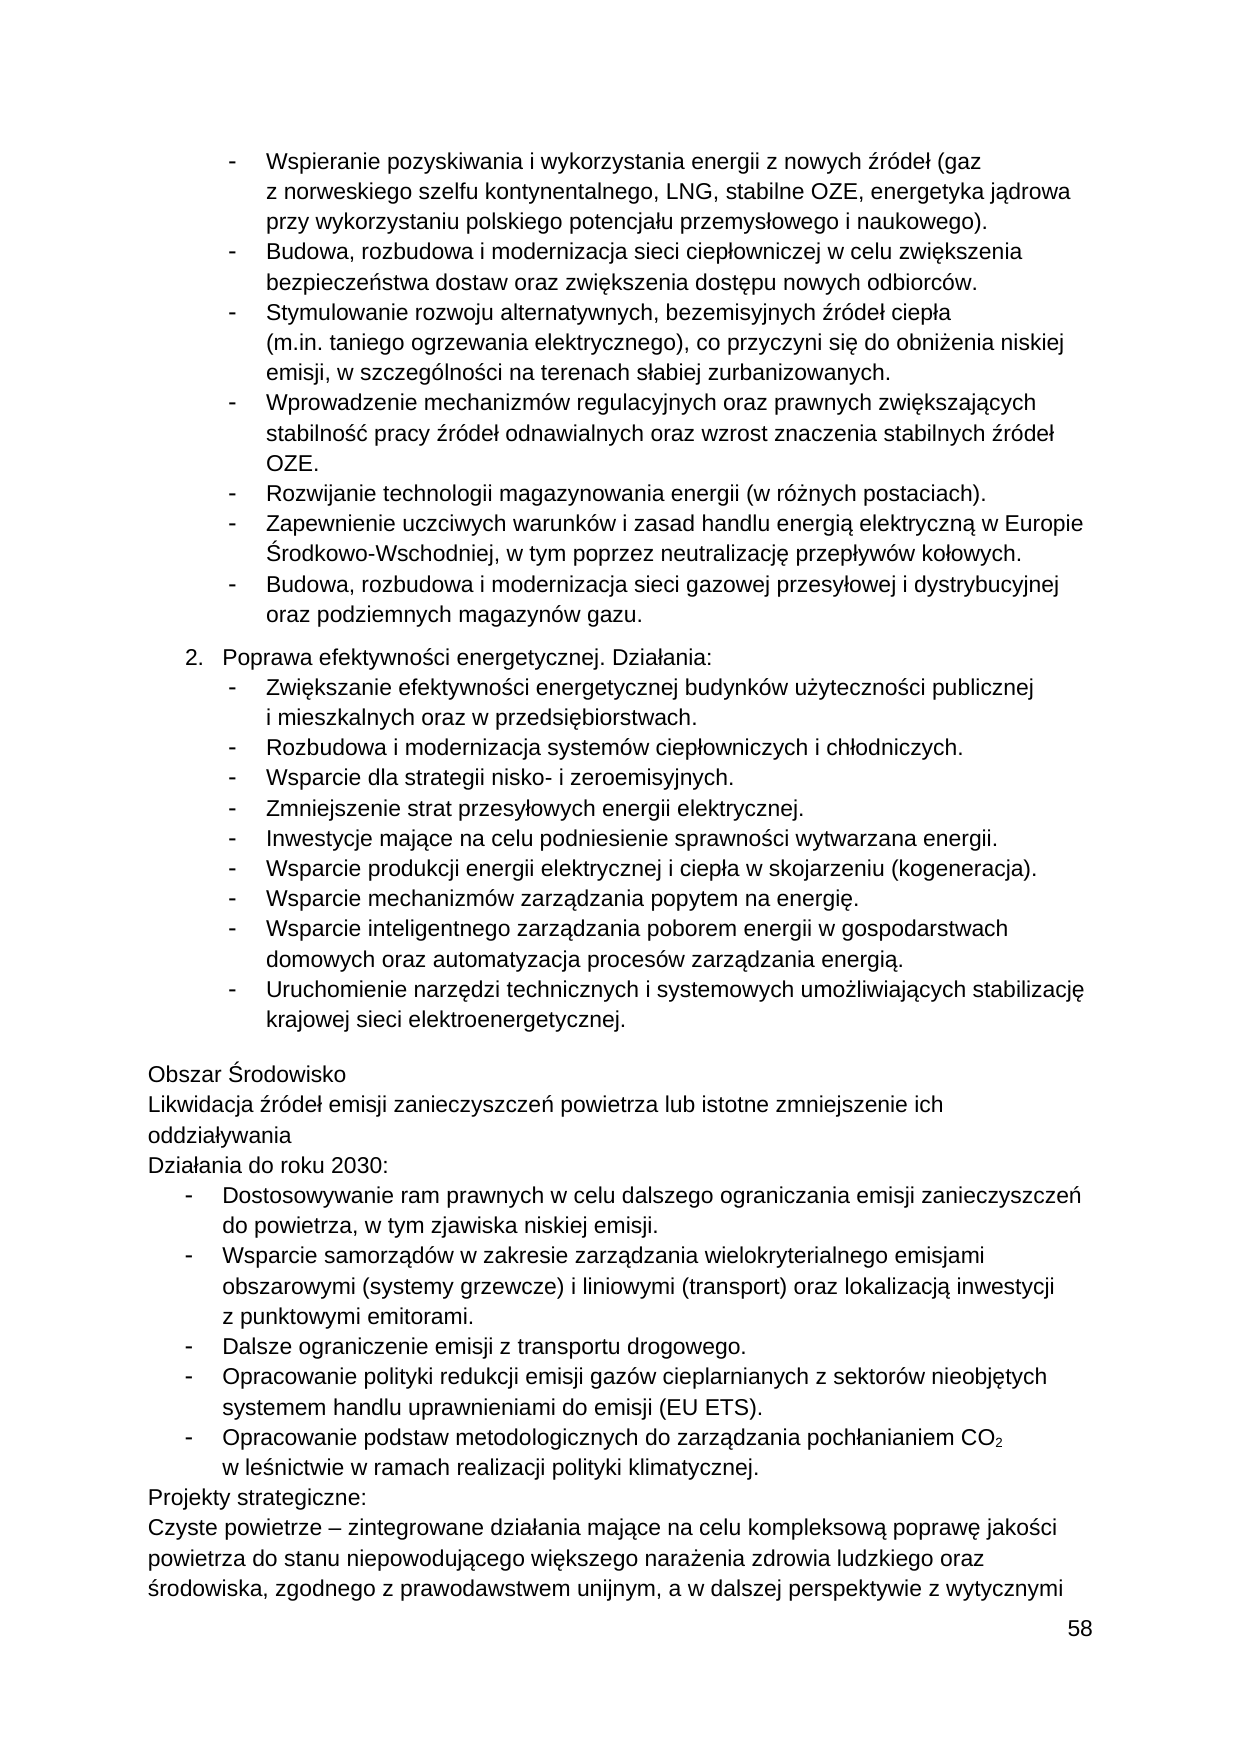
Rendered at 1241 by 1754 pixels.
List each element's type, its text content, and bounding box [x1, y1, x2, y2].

list Opracowanie polityki redukcji emisji gazów cieplarnianych z sektorów nieobjętych systemem handlu uprawnieniami do emisji (EU ETS). [185, 1363, 1093, 1420]
list Rozwijanie technologii magazynowania energii (w różnych postaciach). [228, 480, 1093, 506]
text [148, 1514, 1093, 1601]
list Budowa, rozbudowa i modernizacja sieci gazowej przesyłowej i dystrybucyjnej oraz podziemnych magazynów gazu. [228, 571, 1093, 627]
list Opracowanie podstaw metodologicznych do zarządzania pochłanianiem CO2 w leśnictwie w ramach realizacji polityki klimatycznej. [185, 1424, 1093, 1480]
list Budowa, rozbudowa i modernizacja sieci ciepłowniczej w celu zwiększenia bezpieczeństwa dostaw oraz zwiększenia dostępu nowych odbiorców. [228, 238, 1093, 295]
text Działania do roku 2030: [148, 1152, 1093, 1178]
list Uruchomienie narzędzi technicznych i systemowych umożliwiających stabilizację krajowej sieci elektroenergetycznej. [228, 976, 1093, 1032]
list Wsparcie dla strategii nisko- i zeroemisyjnych. [228, 764, 1093, 791]
list Wsparcie inteligentnego zarządzania poborem energii w gospodarstwach domowych oraz automatyzacja procesów zarządzania energią. [228, 915, 1093, 972]
text Projekty strategiczne: [148, 1484, 1093, 1510]
list Stymulowanie rozwoju alternatywnych, bezemisyjnych źródeł ciepła (m.in. taniego ogrzewania elektrycznego), co przyczyni się do obniżenia niskiej emisji, w szczególności na terenach słabiej zurbanizowanych. [228, 299, 1093, 385]
list Wsparcie produkcji energii elektrycznej i ciepła w skojarzeniu (kogeneracja). [228, 855, 1093, 881]
list Wprowadzenie mechanizmów regulacyjnych oraz prawnych zwiększających stabilność pracy źródeł odnawialnych oraz wzrost znaczenia stabilnych źródeł OZE. [228, 389, 1093, 476]
list Zapewnienie uczciwych warunków i zasad handlu energią elektryczną w Europie Środkowo-Wschodniej, w tym poprzez neutralizację przepływów kołowych. [228, 510, 1093, 567]
list Inwestycje mające na celu podniesienie sprawności wytwarzana energii. [228, 825, 1093, 851]
list Wsparcie samorządów w zakresie zarządzania wielokryterialnego emisjami obszarowymi (systemy grzewcze) i liniowymi (transport) oraz lokalizacją inwestycji z punktowymi emitorami. [185, 1242, 1093, 1329]
list Zwiększanie efektywności energetycznej budynków użyteczności publicznej i mieszkalnych oraz w przedsiębiorstwach. [228, 674, 1093, 730]
list Poprawa efektywności energetycznej. Działania: [185, 643, 1093, 670]
list Rozbudowa i modernizacja systemów ciepłowniczych i chłodniczych. [228, 734, 1093, 760]
list Dostosowywanie ram prawnych w celu dalszego ograniczania emisji zanieczyszczeń do powietrza, w tym zjawiska niskiej emisji. [185, 1182, 1093, 1238]
list Wsparcie mechanizmów zarządzania popytem na energię. [228, 885, 1093, 911]
list Zmniejszenie strat przesyłowych energii elektrycznej. [228, 794, 1093, 821]
list Wspieranie pozyskiwania i wykorzystania energii z nowych źródeł (gaz z norweskiego szelfu kontynentalnego, LNG, stabilne OZE, energetyka jądrowa przy wykorzystaniu polskiego potencjału przemysłowego i naukowego). [228, 148, 1093, 234]
text Likwidacja źródeł emisji zanieczyszczeń powietrza lub istotne zmniejszenie ich oddziaływania [148, 1091, 1093, 1148]
list Dalsze ograniczenie emisji z transportu drogowego. [185, 1333, 1093, 1359]
text Obszar Środowisko [148, 1061, 1093, 1087]
